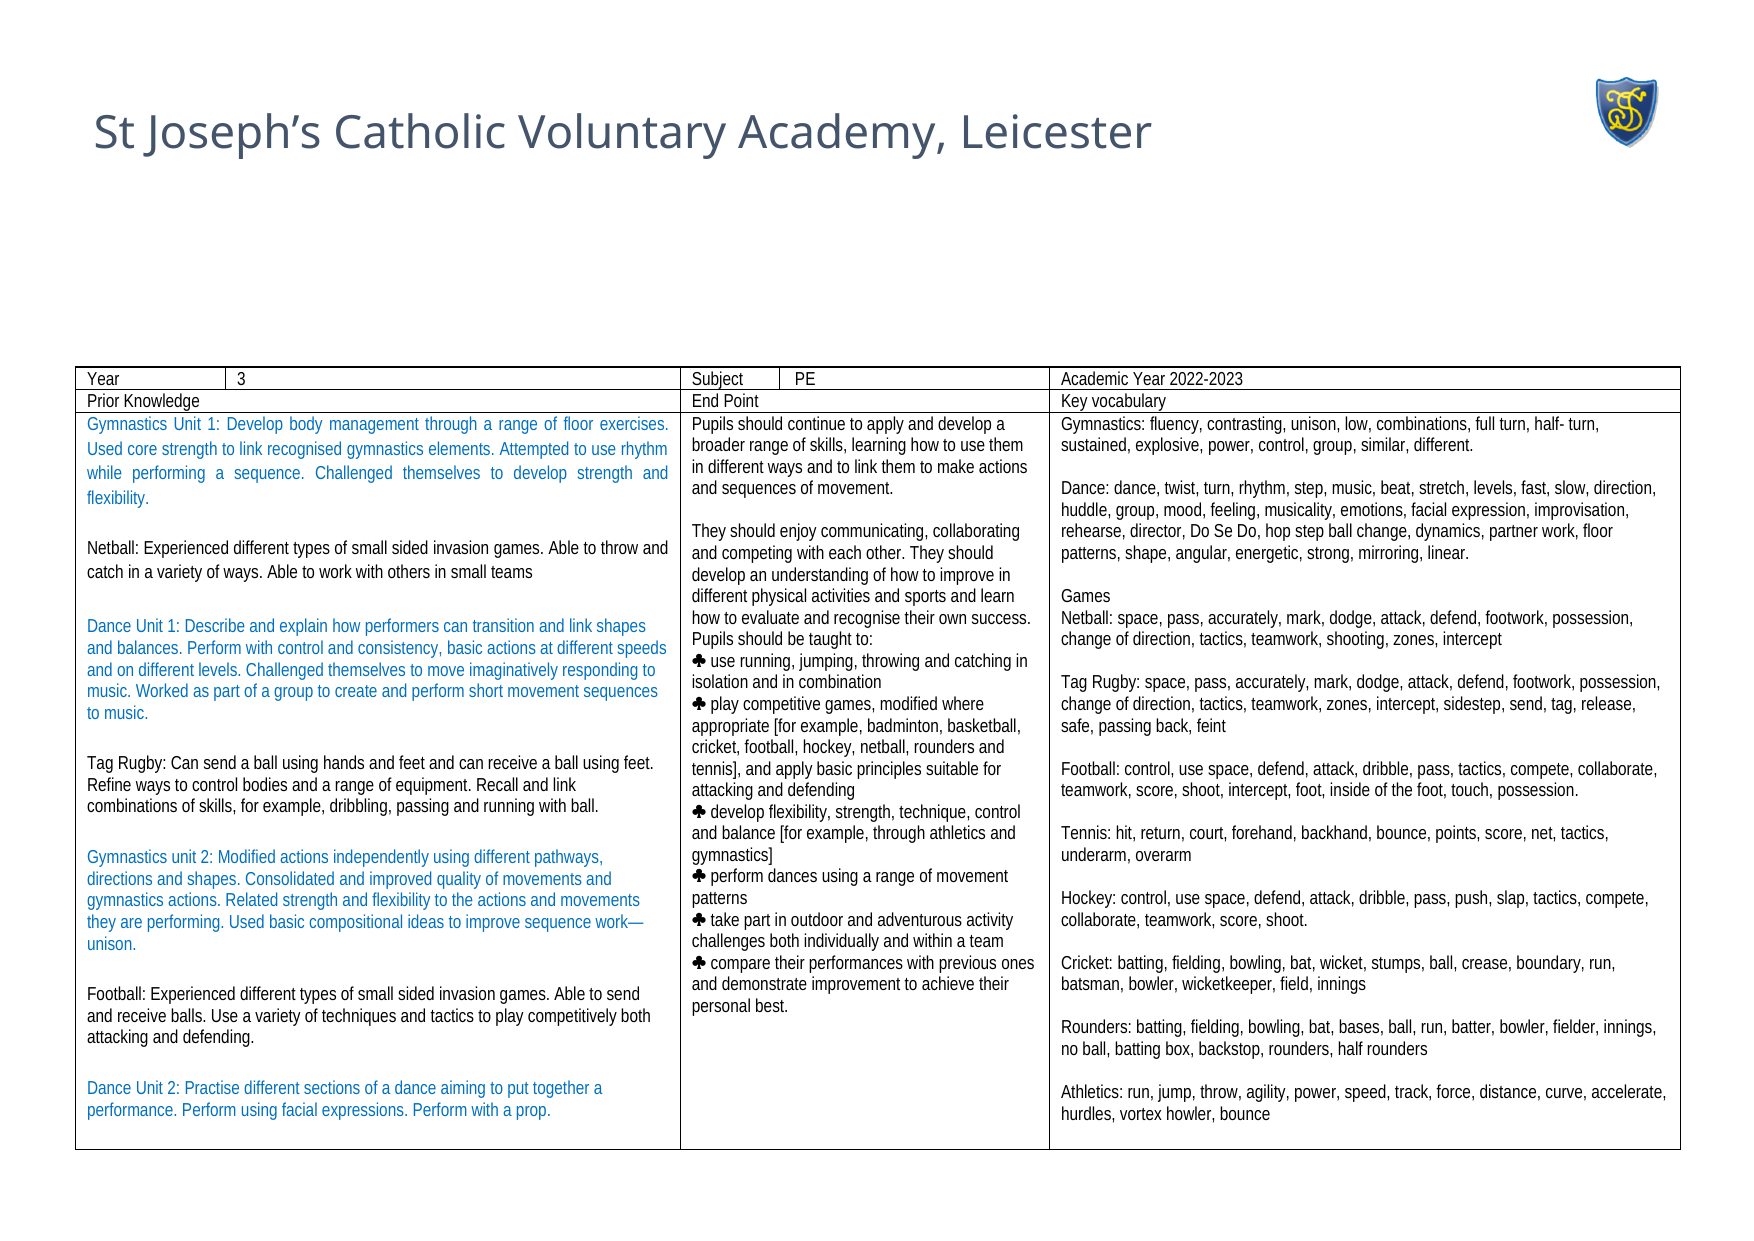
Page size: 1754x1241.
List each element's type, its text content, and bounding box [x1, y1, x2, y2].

table_cell Prior Knowledge [76, 390, 680, 412]
picture [1592, 73, 1661, 149]
table_header Subject [681, 368, 779, 389]
table_cell End Point [681, 390, 1049, 412]
table_header Year [76, 368, 225, 389]
table_header 3 [226, 368, 680, 389]
table_header PE [780, 368, 1049, 389]
table_header Academic Year 2022-2023 [1050, 368, 1680, 389]
table_cell Key vocabulary [1050, 390, 1680, 412]
